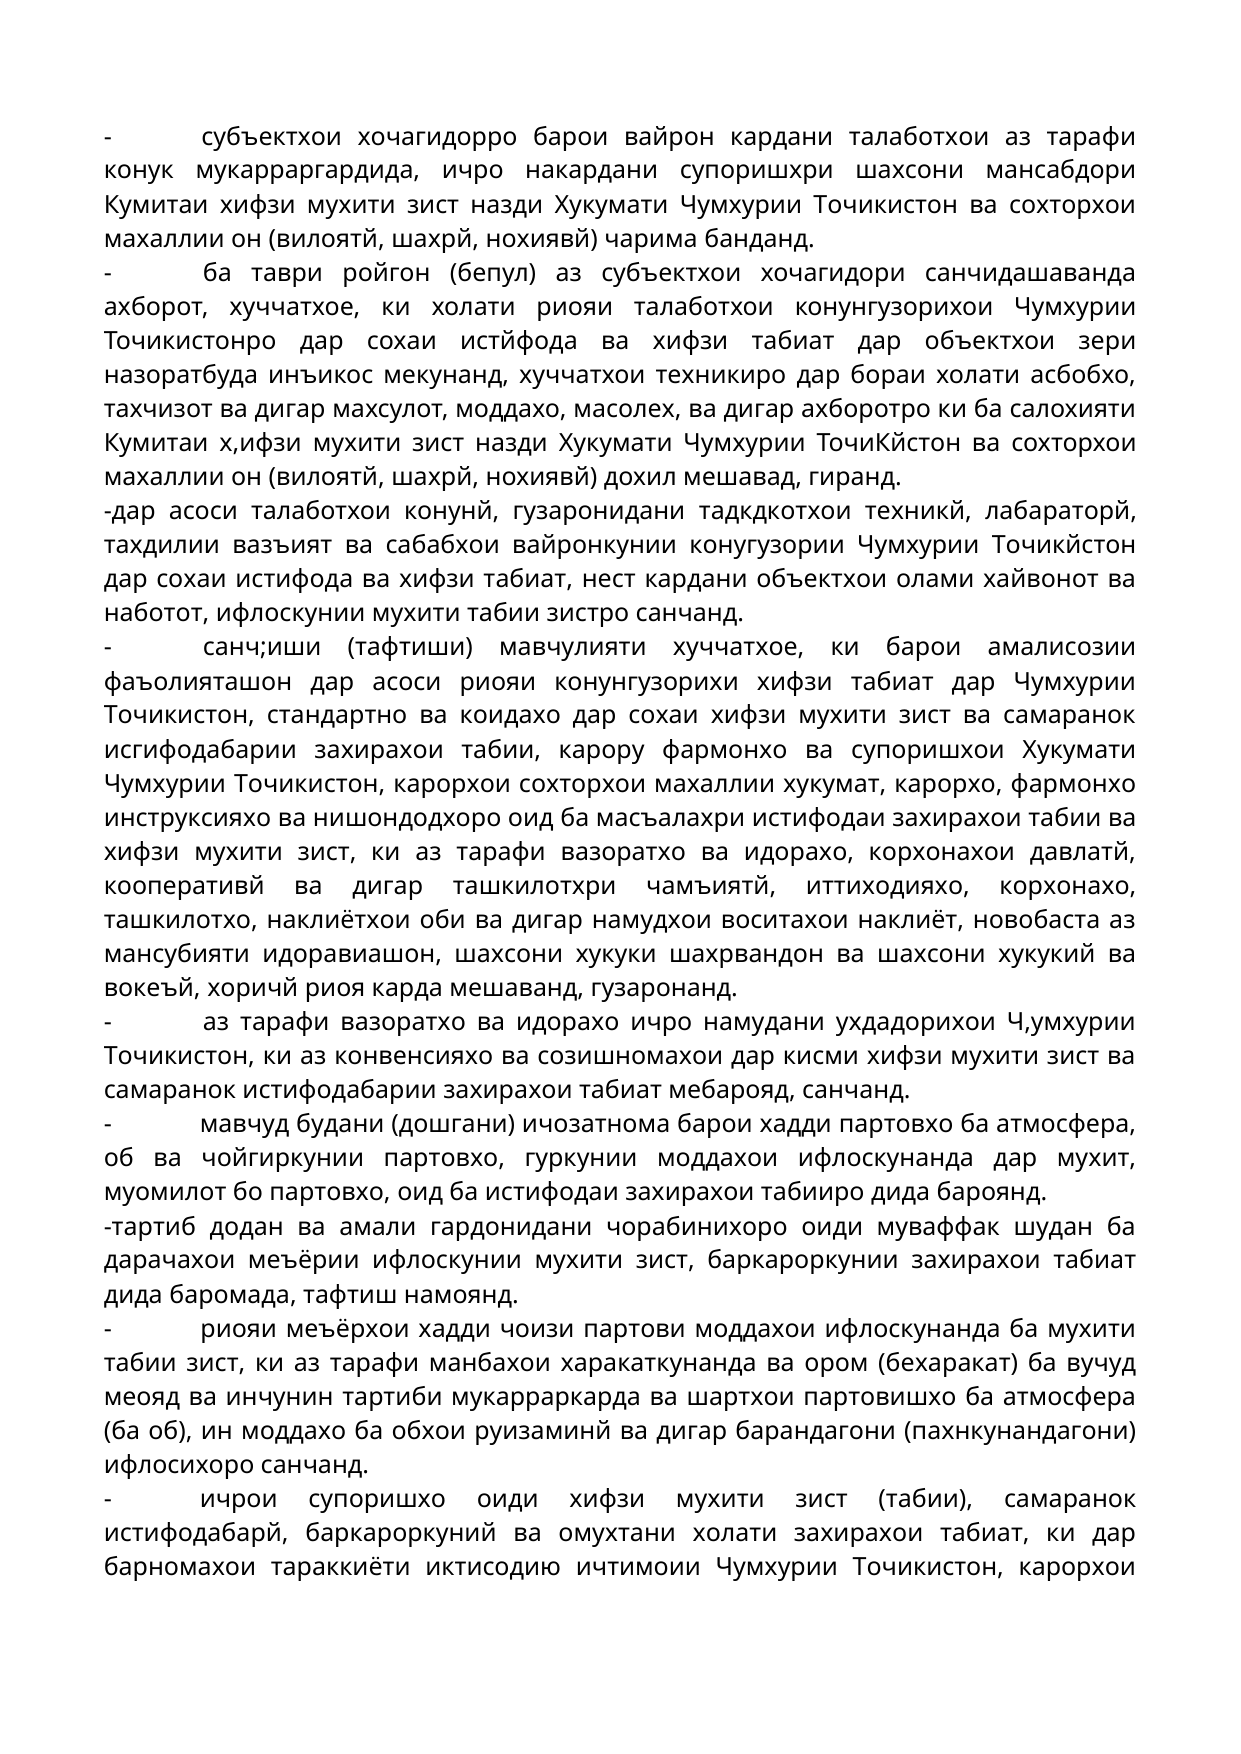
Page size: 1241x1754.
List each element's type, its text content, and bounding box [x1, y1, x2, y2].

list субъектхои хочагидорро барои вайрон кардани талаботхои аз тарафи конук мукарраргардида, ичро накардани супоришхри шахсони мансабдори Кумитаи хифзи мухити зист назди Хукумати Чумхурии Точикистон ва сохторхои махаллии он (вилоятй, шахрй, нохиявй) чарима банданд. [103, 118, 1137, 254]
text -тартиб додан ва амали гардонидани чорабинихоро оиди муваффак шудан ба дарачахои меъёрии ифлоскунии мухити зист, баркароркунии захирахои табиат дида баромада, тафтиш намоянд. [103, 1208, 1137, 1310]
list мавчуд будани (дошгани) ичозатнома барои хадди партовхо ба атмосфера, об ва чойгиркунии партовхо, гуркунии моддахои ифлоскунанда дар мухит, муомилот бо партовхо, оид ба истифодаи захирахои табииро дида бароянд. [103, 1106, 1137, 1208]
text -дар асоси талаботхои конунй, гузаронидани тадкдкотхои техникй, лабараторй, тахдилии вазъият ва сабабхои вайронкунии конугузории Чумхурии Точикйстон дар сохаи истифода ва хифзи табиат, нест кардани объектхои олами хайвонот ва наботот, ифлоскунии мухити табии зистро санчанд. [103, 493, 1137, 629]
list ба таври ройгон (бепул) аз субъектхои хочагидори санчидашаванда ахборот, хуччатхое, ки холати риояи талаботхои конунгузорихои Чумхурии Точикистонро дар сохаи истйфода ва хифзи табиат дар объектхои зери назоратбуда инъикос мекунанд, хуччатхои техникиро дар бораи холати асбобхо, тахчизот ва дигар махсулот, моддахо, масолех, ва дигар ахборотро ки ба салохияти Кумитаи х,ифзи мухити зист назди Хукумати Чумхурии ТочиКйстон ва сохторхои махаллии он (вилоятй, шахрй, нохиявй) дохил мешавад, гиранд. [103, 254, 1137, 493]
list санч;иши (тафтиши) мавчулияти хуччатхое, ки барои амалисозии фаъолияташон дар асоси риояи конунгузорихи хифзи табиат дар Чумхурии Точикистон, стандартно ва коидахо дар сохаи хифзи мухити зист ва самаранок исгифодабарии захирахои табии, карору фармонхо ва супоришхои Хукумати Чумхурии Точикистон, карорхои сохторхои махаллии хукумат, карорхо, фармонхо инструксияхо ва нишондодхоро оид ба масъалахри истифодаи захирахои табии ва хифзи мухити зист, ки аз тарафи вазоратхо ва идорахо, корхонахои давлатй, кооперативй ва дигар ташкилотхри чамъиятй, иттиходияхо, корхонахо, ташкилотхо, наклиётхои оби ва дигар намудхои воситахои наклиёт, новобаста аз мансубияти идоравиашон, шахсони хукуки шахрвандон ва шахсони хукукий ва вокеъй, хоричй риоя карда мешаванд, гузаронанд. [103, 629, 1137, 1004]
list риояи меъёрхои хадди чоизи партови моддахои ифлоскунанда ба мухити табии зист, ки аз тарафи манбахои харакаткунанда ва ором (бехаракат) ба вучуд меояд ва инчунин тартиби мукарраркарда ва шартхои партовишхо ба атмосфера (ба об), ин моддахо ба обхои руизаминй ва дигар барандагони (пахнкунандагони) ифлосихоро санчанд. [103, 1310, 1137, 1481]
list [103, 1481, 1137, 1583]
list аз тарафи вазоратхо ва идорахо ичро намудани ухдадорихои Ч,умхурии Точикистон, ки аз конвенсияхо ва созишномахои дар кисми хифзи мухити зист ва самаранок истифодабарии захирахои табиат мебарояд, санчанд. [103, 1004, 1137, 1106]
